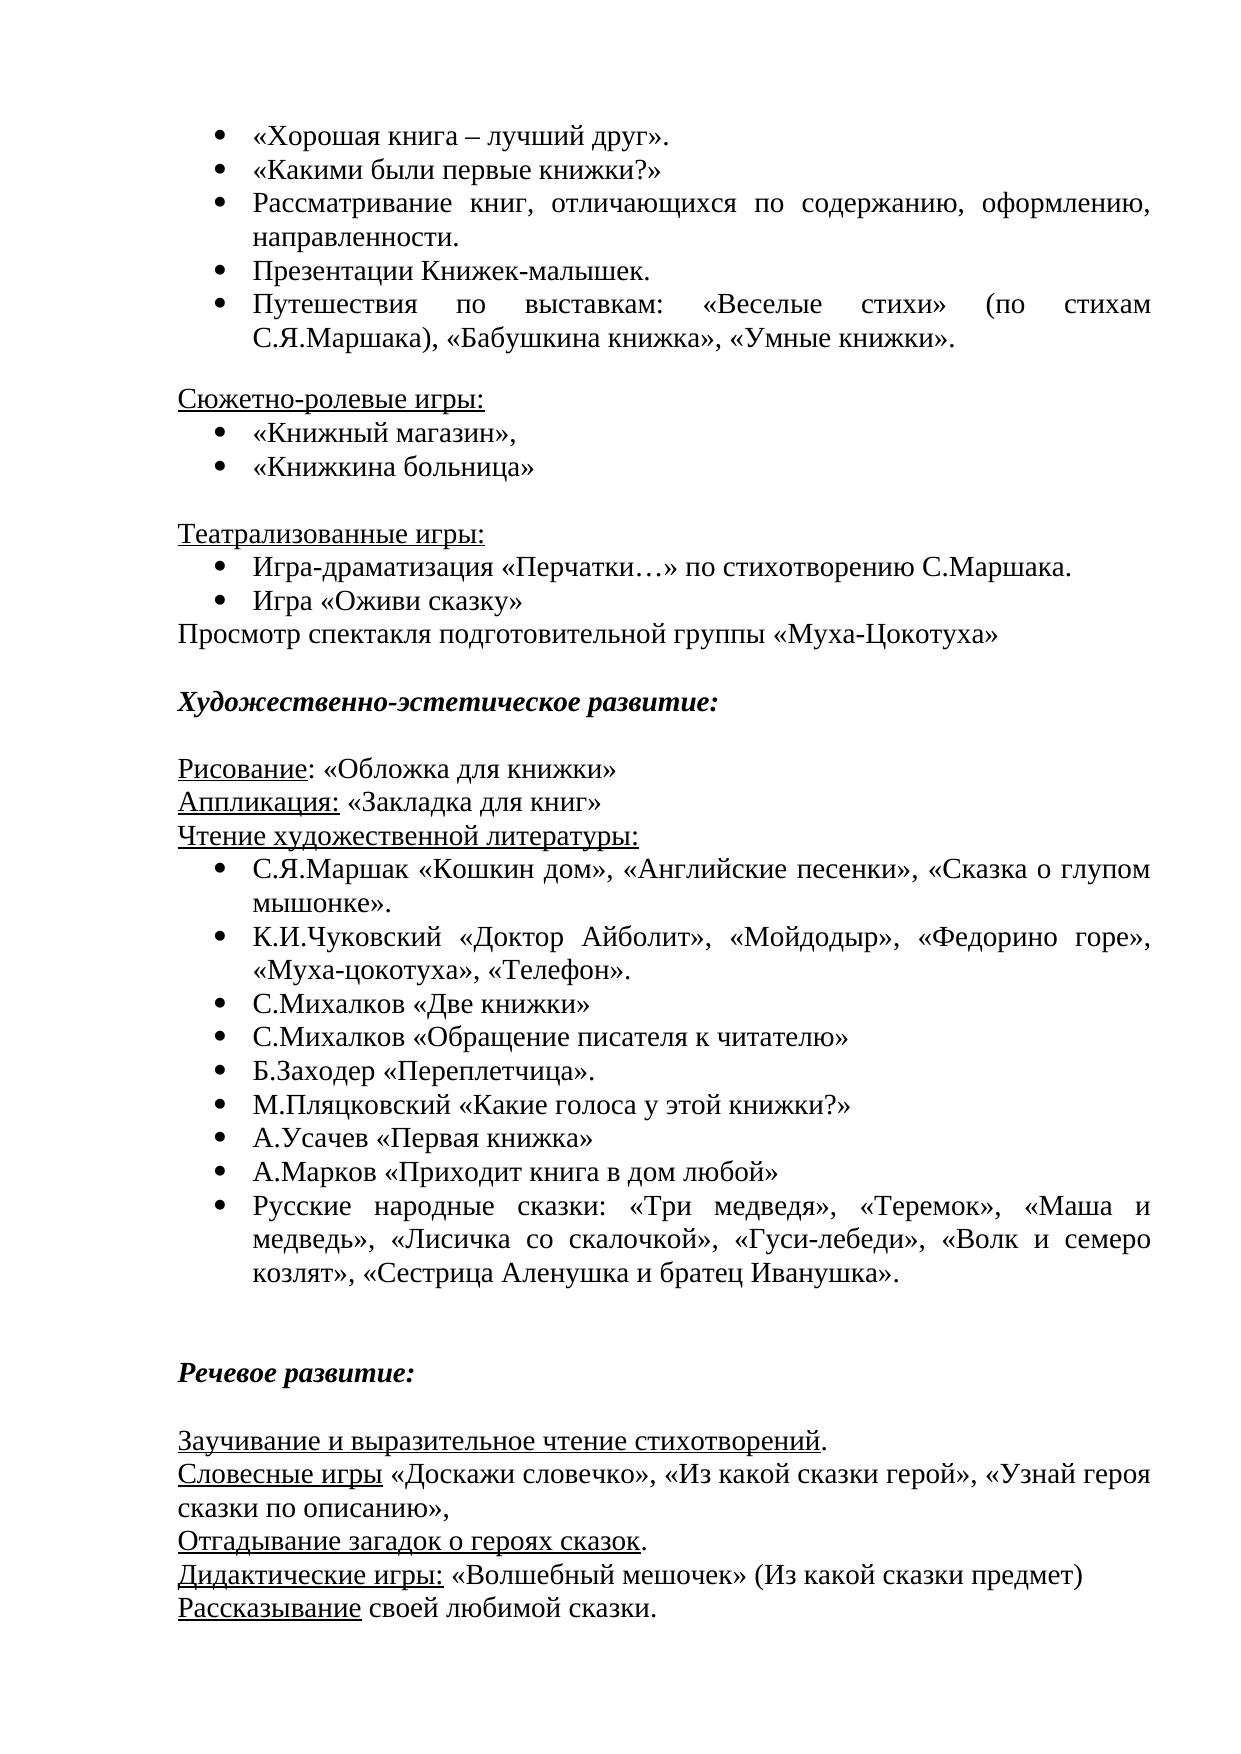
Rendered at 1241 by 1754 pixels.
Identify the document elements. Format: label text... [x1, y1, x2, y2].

text Рисование: «Обложка для книжки» [177, 751, 1152, 784]
text Рассказывание своей любимой сказки. [177, 1590, 1152, 1624]
list А.Усачев «Первая книжка» [215, 1120, 1152, 1154]
text Заучивание и выразительное чтение стихотворений. [177, 1423, 1152, 1456]
list М.Пляцковский «Какие голоса у этой книжки?» [215, 1087, 1152, 1120]
list К.И.Чуковский «Доктор Айболит», «Мойдодыр», «Федорино горе», «Муха-цокотуха», «Телефон». [215, 919, 1152, 986]
list «Книжкина больница» [215, 449, 1152, 482]
list С.Михалков «Обращение писателя к читателю» [215, 1019, 1152, 1053]
list Игра-драматизация «Перчатки…» по стихотворению С.Маршака. [215, 549, 1152, 583]
text Дидактические игры: «Волшебный мешочек» (Из какой сказки предмет) [177, 1557, 1152, 1590]
text Сюжетно-ролевые игры: [177, 381, 1152, 415]
list Рассматривание книг, отличающихся по содержанию, оформлению, направленности. [215, 185, 1152, 253]
text Художественно-эстетическое развитие: [177, 684, 1152, 717]
list «Хорошая книга – лучший друг». [215, 118, 1152, 152]
list Путешествия по выставкам: «Веселые стихи» (по стихам С.Я.Маршака), «Бабушкина книжка», «Умные книжки». [215, 286, 1152, 353]
text Просмотр спектакля подготовительной группы «Муха-Цокотуха» [177, 617, 1152, 650]
text Речевое развитие: [177, 1356, 1152, 1389]
list Игра «Оживи сказку» [215, 583, 1152, 617]
text Театрализованные игры: [177, 516, 1152, 549]
text Чтение художественной литературы: [177, 818, 1152, 851]
list Русские народные сказки: «Три медведя», «Теремок», «Маша и медведь», «Лисичка со скалочкой», «Гуси-лебеди», «Волк и семеро козлят», «Сестрица Аленушка и братец Иванушка». [215, 1188, 1152, 1288]
list «Книжный магазин», [215, 415, 1152, 449]
list Б.Заходер «Переплетчица». [215, 1053, 1152, 1087]
text Отгадывание загадок о героях сказок. [177, 1523, 1152, 1557]
list С.Я.Маршак «Кошкин дом», «Английские песенки», «Сказка о глупом мышонке». [215, 851, 1152, 919]
text Словесные игры «Доскажи словечко», «Из какой сказки герой», «Узнай героя сказки по описанию», [177, 1456, 1152, 1523]
list С.Михалков «Две книжки» [215, 986, 1152, 1019]
list «Какими были первые книжки?» [215, 152, 1152, 185]
list А.Марков «Приходит книга в дом любой» [215, 1154, 1152, 1188]
list Презентации Книжек-малышек. [215, 253, 1152, 286]
text Аппликация: «Закладка для книг» [177, 784, 1152, 818]
